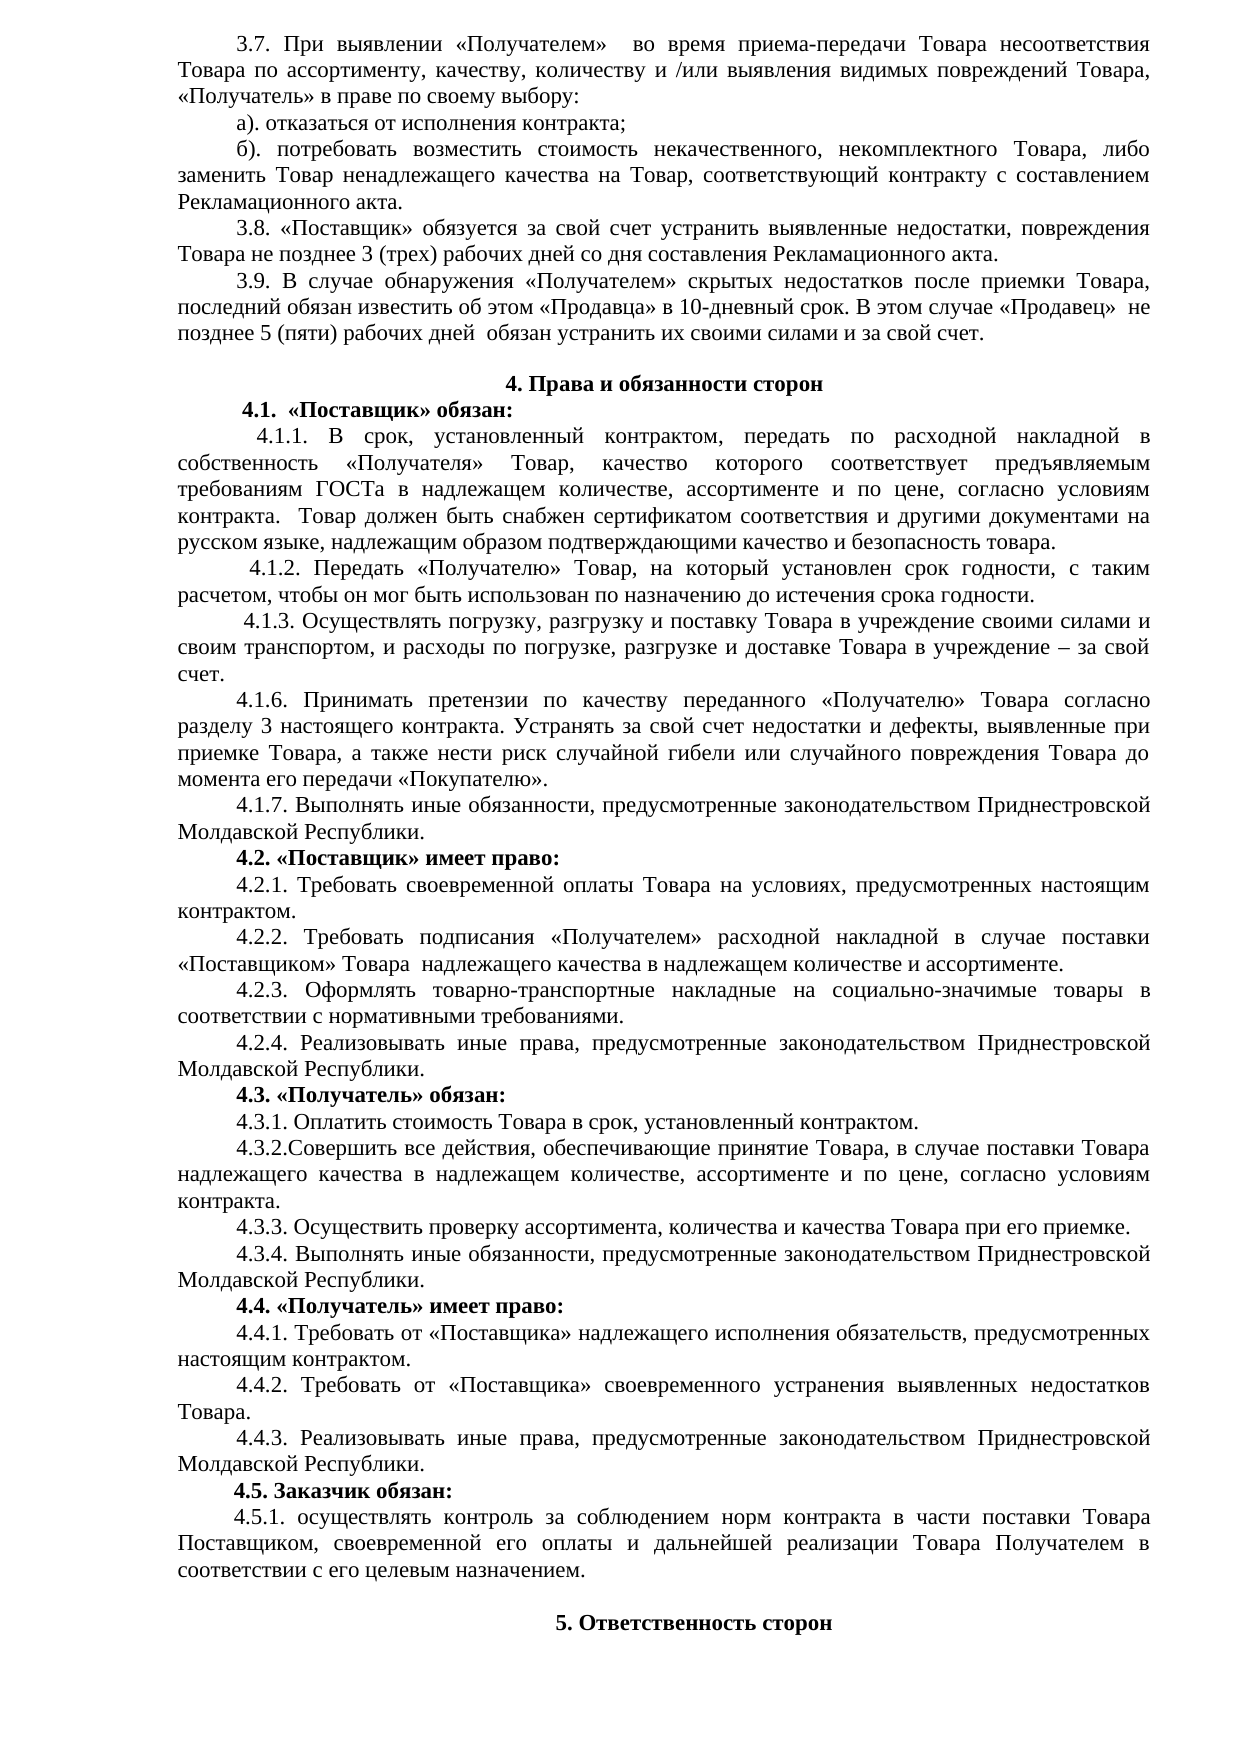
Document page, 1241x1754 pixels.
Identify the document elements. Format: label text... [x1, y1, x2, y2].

text 4.1. «Поставщик» обязан: [177, 396, 1152, 423]
text а). отказаться от исполнения контракта; [177, 109, 1152, 135]
text 4.2.4. Реализовывать иные права, предусмотренные законодательством Приднестровской Молдавской Республики. [177, 1029, 1152, 1081]
text 4.5. Заказчик обязан: [177, 1477, 1152, 1503]
text 4.4.2. Требовать от «Поставщика» своевременного устранения выявленных недостатков Товара. [177, 1371, 1152, 1424]
text 4.4.3. Реализовывать иные права, предусмотренные законодательством Приднестровской Молдавской Республики. [177, 1424, 1152, 1477]
text 4.3.1. Оплатить стоимость Товара в срок, установленный контрактом. [177, 1108, 1152, 1134]
text 4.3.2.Совершить все действия, обеспечивающие принятие Товара, в случае поставки Товара надлежащего качества в надлежащем количестве, ассортименте и по цене, согласно условиям контракта. [177, 1134, 1152, 1213]
text 4.4.1. Требовать от «Поставщика» надлежащего исполнения обязательств, предусмотренных настоящим контрактом. [177, 1319, 1152, 1371]
text 4.2.3. Оформлять товарно-транспортные накладные на социально-значимые товары в соответствии с нормативными требованиями. [177, 976, 1152, 1029]
text 4.2.1. Требовать своевременной оплаты Товара на условиях, предусмотренных настоящим контрактом. [177, 871, 1152, 923]
text 3.9. В случае обнаружения «Получателем» скрытых недостатков после приемки Товара, последний обязан известить об этом «Продавца» в 10-дневный срок. В этом случае «Продавец» не позднее 5 (пяти) рабочих дней обязан устранить их своими силами и за свой счет. [177, 267, 1152, 346]
text 4.3.4. Выполнять иные обязанности, предусмотренные законодательством Приднестровской Молдавской Республики. [177, 1239, 1152, 1292]
text 4.2. «Поставщик» имеет право: [177, 844, 1152, 871]
text 4.2.2. Требовать подписания «Получателем» расходной накладной в случае поставки «Поставщиком» Товара надлежащего качества в надлежащем количестве и ассортименте. [177, 923, 1152, 976]
text 4.1.1. В срок, установленный контрактом, передать по расходной накладной в собственность «Получателя» Товар, качество которого соответствует предъявляемым требованиям ГОСТа в надлежащем количестве, ассортименте и по цене, согласно условиям контракта. Товар должен быть снабжен сертификатом соответствия и другими документами на русском языке, надлежащим образом подтверждающими качество и безопасность товара. [177, 423, 1152, 554]
text 4.3.3. Осуществить проверку ассортимента, количества и качества Товара при его приемке. [177, 1213, 1152, 1239]
text 4.1.2. Передать «Получателю» Товар, на который установлен срок годности, с таким расчетом, чтобы он мог быть использован по назначению до истечения срока годности. [177, 554, 1152, 607]
text 4. Права и обязанности сторон [177, 370, 1152, 396]
text 3.8. «Поставщик» обязуется за свой счет устранить выявленные недостатки, повреждения Товара не позднее 3 (трех) рабочих дней со дня составления Рекламационного акта. [177, 214, 1152, 267]
text 4.1.3. Осуществлять погрузку, разгрузку и поставку Товара в учреждение своими силами и своим транспортом, и расходы по погрузке, разгрузке и доставке Товара в учреждение – за свой счет. [177, 607, 1152, 686]
text б). потребовать возместить стоимость некачественного, некомплектного Товара, либо заменить Товар ненадлежащего качества на Товар, соответствующий контракту с составлением Рекламационного акта. [177, 135, 1152, 214]
text 3.7. При выявлении «Получателем» во время приема-передачи Товара несоответствия Товара по ассортименту, качеству, количеству и /или выявления видимых повреждений Товара, «Получатель» в праве по своему выбору: [177, 29, 1152, 109]
text 4.1.6. Принимать претензии по качеству переданного «Получателю» Товара согласно разделу 3 настоящего контракта. Устранять за свой счет недостатки и дефекты, выявленные при приемке Товара, а также нести риск случайной гибели или случайного повреждения Товара до момента его передачи «Покупателю». [177, 686, 1152, 792]
text 4.3. «Получатель» обязан: [177, 1081, 1152, 1108]
text 4.1.7. Выполнять иные обязанности, предусмотренные законодательством Приднестровской Молдавской Республики. [177, 792, 1152, 844]
text 4.5.1. осуществлять контроль за соблюдением норм контракта в части поставки Товара Поставщиком, своевременной его оплаты и дальнейшей реализации Товара Получателем в соответствии с его целевым назначением. [177, 1503, 1152, 1582]
text 4.4. «Получатель» имеет право: [177, 1292, 1152, 1319]
text 5. Ответственность сторон [177, 1608, 1152, 1635]
